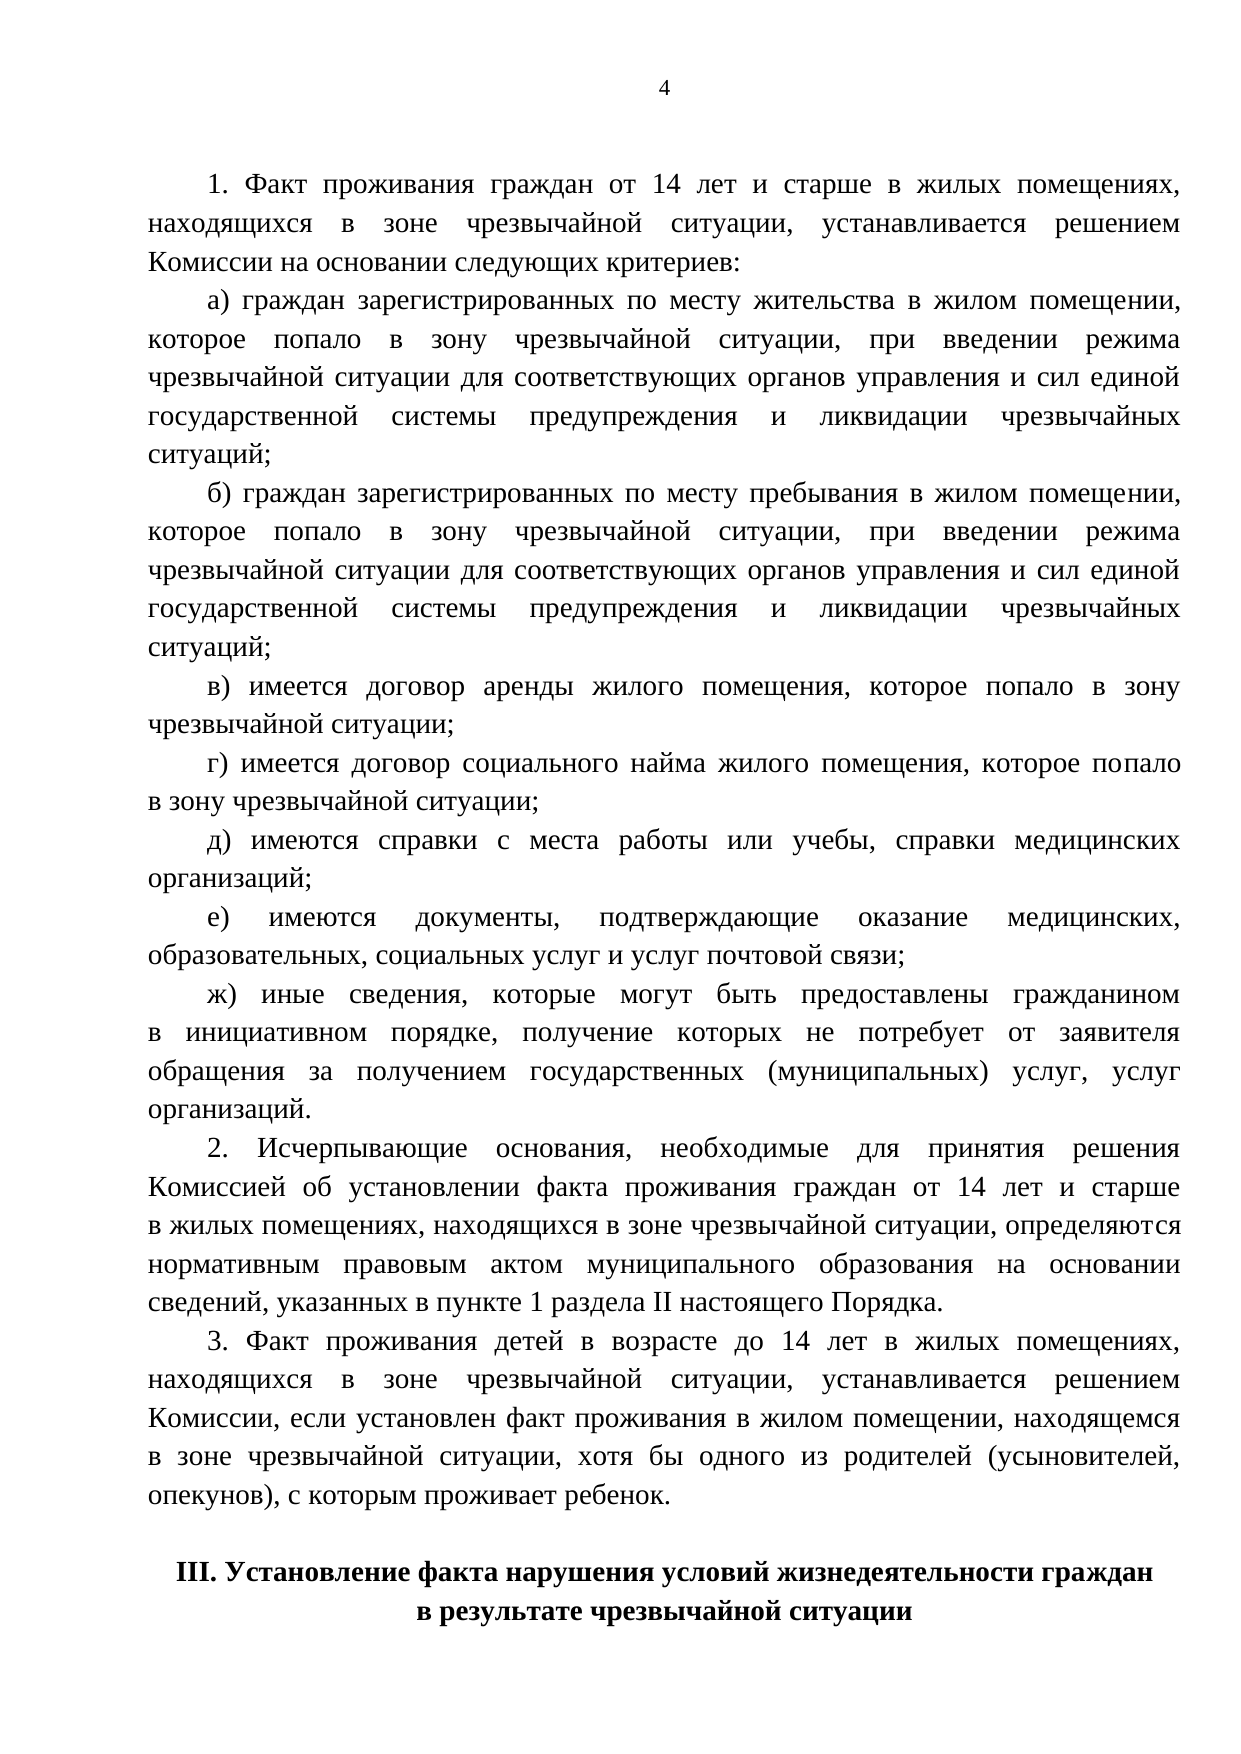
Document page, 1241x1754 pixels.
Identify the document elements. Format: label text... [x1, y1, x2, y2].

text 1. Факт проживания граждан от 14 лет и старше в жилых помещениях, находящихся в зоне чрезвычайной ситуации, устанавливается решением Комиссии на основании следующих критериев: [148, 167, 1181, 277]
text III. Установление факта нарушения условий жизнедеятельности граждан в результате чрезвычайной ситуации [148, 1554, 1181, 1626]
text 2. Исчерпывающие основания, необходимые для принятия решения Комиссией об установлении факта проживания граждан от 14 лет и старше в жилых помещениях, находящихся в зоне чрезвычайной ситуации, определяются нормативным правовым актом муниципального образования на основании сведений, указанных в пункте 1 раздела II настоящего Порядка. [148, 1130, 1181, 1318]
text ж) иные сведения, которые могут быть предоставлены гражданином в инициативном порядке, получение которых не потребует от заявителя обращения за получением государственных (муниципальных) услуг, услуг организаций. [148, 976, 1181, 1125]
text в) имеется договор аренды жилого помещения, которое попало в зону чрезвычайной ситуации; [148, 668, 1181, 740]
text г) имеется договор социального найма жилого помещения, которое попало в зону чрезвычайной ситуации; [148, 745, 1181, 817]
text д) имеются справки с места работы или учебы, справки медицинских организаций; [148, 822, 1181, 894]
text е) имеются документы, подтверждающие оказание медицинских, образовательных, социальных услуг и услуг почтовой связи; [148, 899, 1181, 971]
text 3. Факт проживания детей в возрасте до 14 лет в жилых помещениях, находящихся в зоне чрезвычайной ситуации, устанавливается решением Комиссии, если установлен факт проживания в жилом помещении, находящемся в зоне чрезвычайной ситуации, хотя бы одного из родителей (усыновителей, опекунов), с которым проживает ребенок. [148, 1323, 1181, 1511]
text б) граждан зарегистрированных по месту пребывания в жилом помещении, которое попало в зону чрезвычайной ситуации, при введении режима чрезвычайной ситуации для соответствующих органов управления и сил единой государственной системы предупреждения и ликвидации чрезвычайных ситуаций; [148, 475, 1181, 663]
text а) граждан зарегистрированных по месту жительства в жилом помещении, которое попало в зону чрезвычайной ситуации, при введении режима чрезвычайной ситуации для соответствующих органов управления и сил единой государственной системы предупреждения и ликвидации чрезвычайных ситуаций; [148, 282, 1181, 470]
